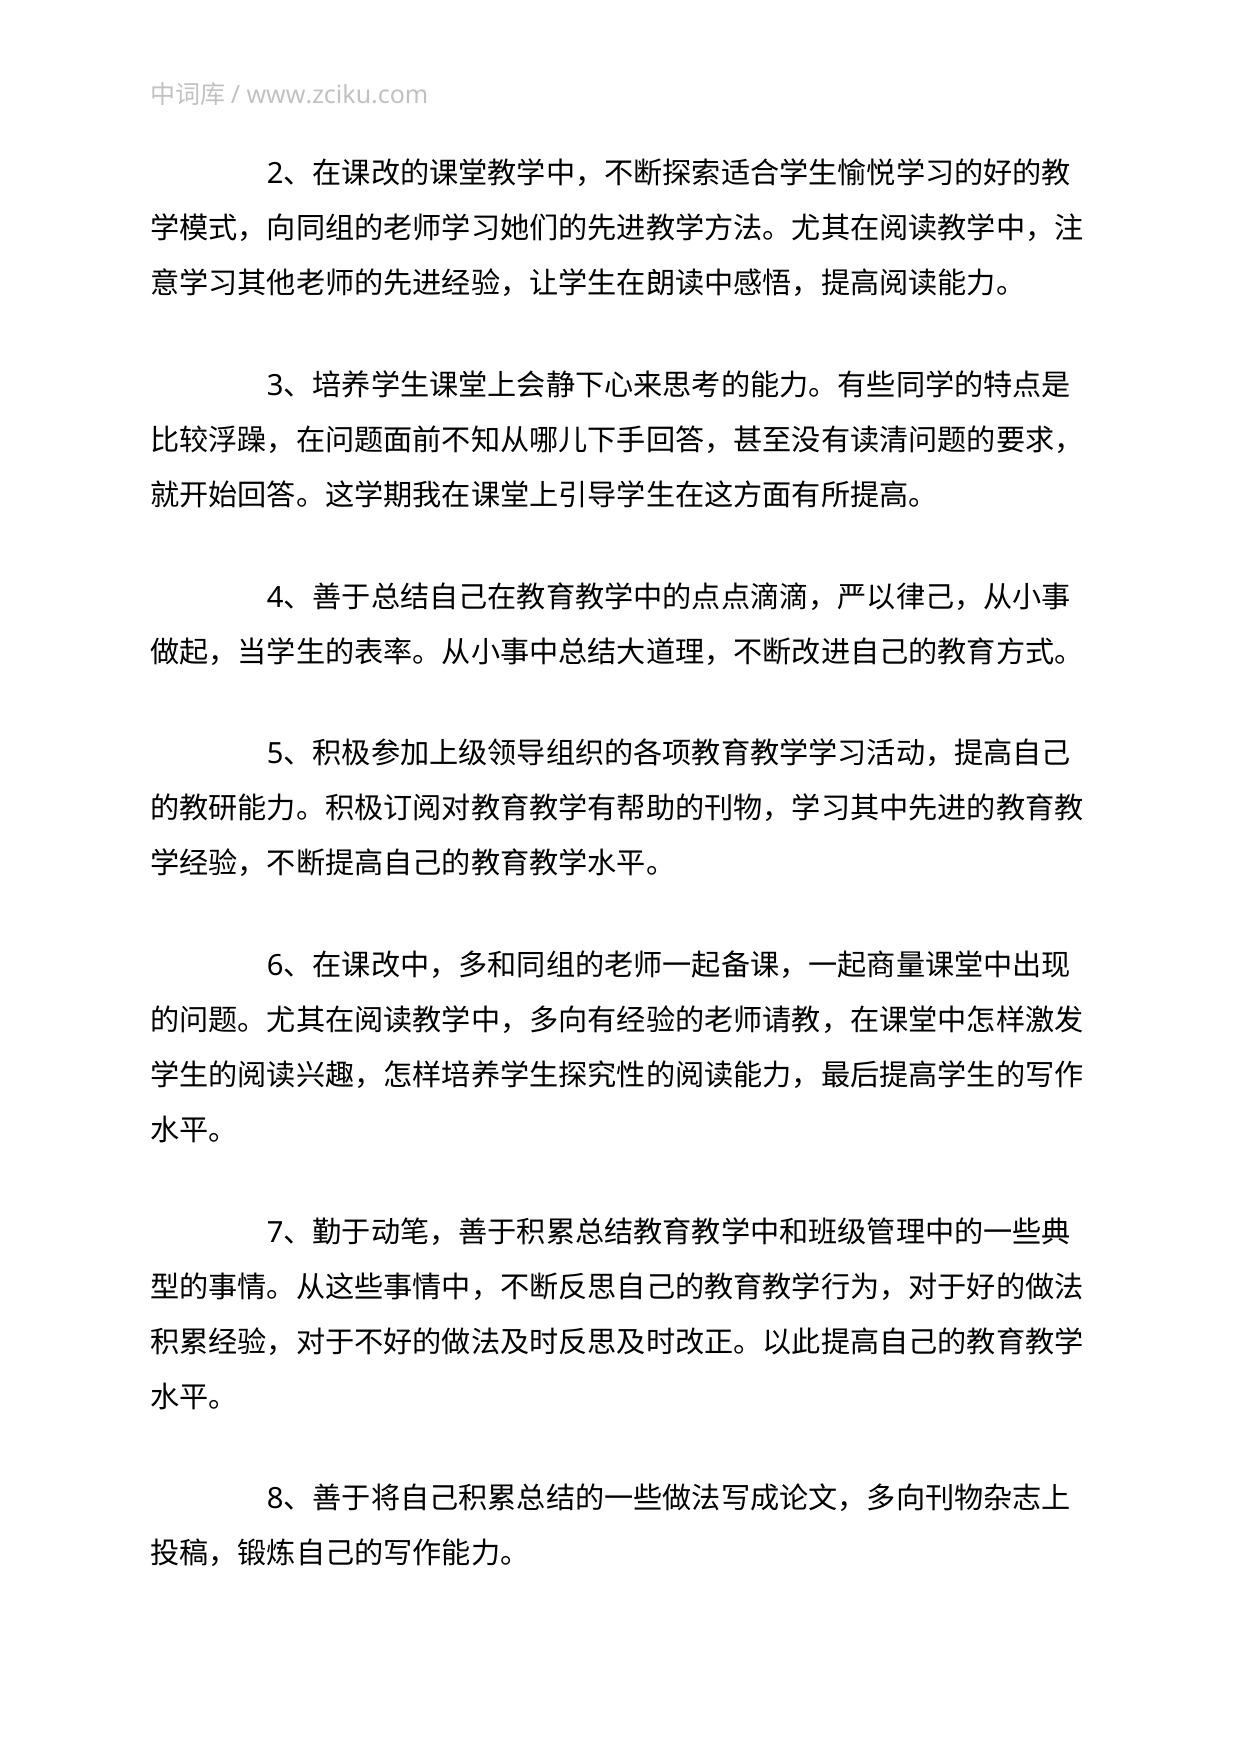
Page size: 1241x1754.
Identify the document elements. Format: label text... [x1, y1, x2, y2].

text 8、善于将自己积累总结的一些做法写成论文，多向刊物杂志上投稿，锻炼自己的写作能力。 [150, 1475, 1090, 1572]
text 5、积极参加上级领导组织的各项教育教学学习活动，提高自己的教研能力。积极订阅对教育教学有帮助的刊物，学习其中先进的教育教学经验，不断提高自己的教育教学水平。 [150, 730, 1090, 882]
text 6、在课改中，多和同组的老师一起备课，一起商量课堂中出现的问题。尤其在阅读教学中，多向有经验的老师请教，在课堂中怎样激发学生的阅读兴趣，怎样培养学生探究性的阅读能力，最后提高学生的写作水平。 [150, 942, 1090, 1149]
text 2、在课改的课堂教学中，不断探索适合学生愉悦学习的好的教学模式，向同组的老师学习她们的先进教学方法。尤其在阅读教学中，注意学习其他老师的先进经验，让学生在朗读中感悟，提高阅读能力。 [150, 150, 1090, 302]
text 4、善于总结自己在教育教学中的点点滴滴，严以律己，从小事做起，当学生的表率。从小事中总结大道理，不断改进自己的教育方式。 [150, 573, 1090, 671]
text 7、勤于动笔，善于积累总结教育教学中和班级管理中的一些典型的事情。从这些事情中，不断反思自己的教育教学行为，对于好的做法积累经验，对于不好的做法及时反思及时改正。以此提高自己的教育教学水平。 [150, 1208, 1090, 1415]
text 3、培养学生课堂上会静下心来思考的能力。有些同学的特点是比较浮躁，在问题面前不知从哪儿下手回答，甚至没有读清问题的要求，就开始回答。这学期我在课堂上引导学生在这方面有所提高。 [150, 362, 1090, 514]
